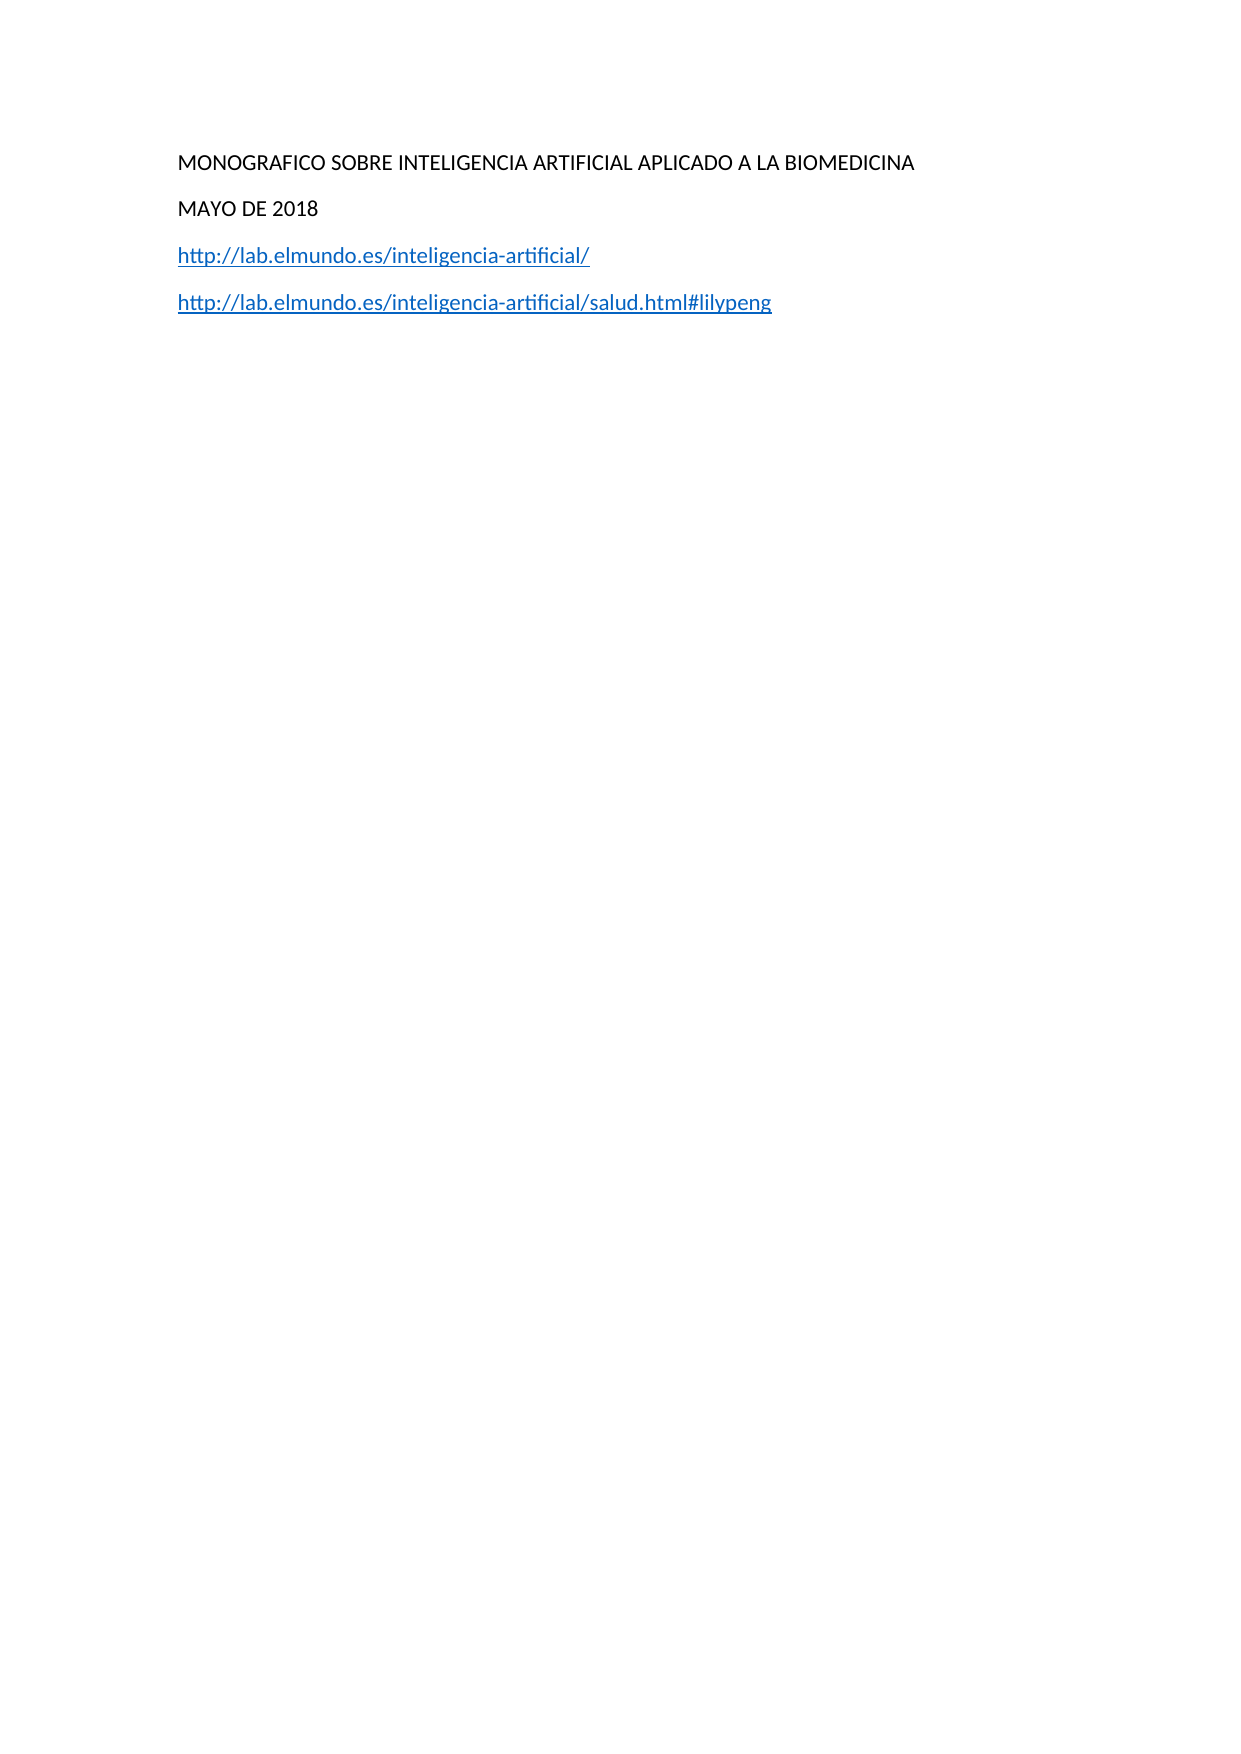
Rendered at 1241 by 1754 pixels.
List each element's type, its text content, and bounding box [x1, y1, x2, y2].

text http://lab.elmundo.es/inteligencia-artificial/ [177, 241, 1063, 269]
text MAYO DE 2018 [177, 194, 1063, 222]
text http://lab.elmundo.es/inteligencia-artificial/salud.html#lilypeng [177, 288, 1063, 316]
text MONOGRAFICO SOBRE INTELIGENCIA ARTIFICIAL APLICADO A LA BIOMEDICINA [177, 148, 1063, 176]
